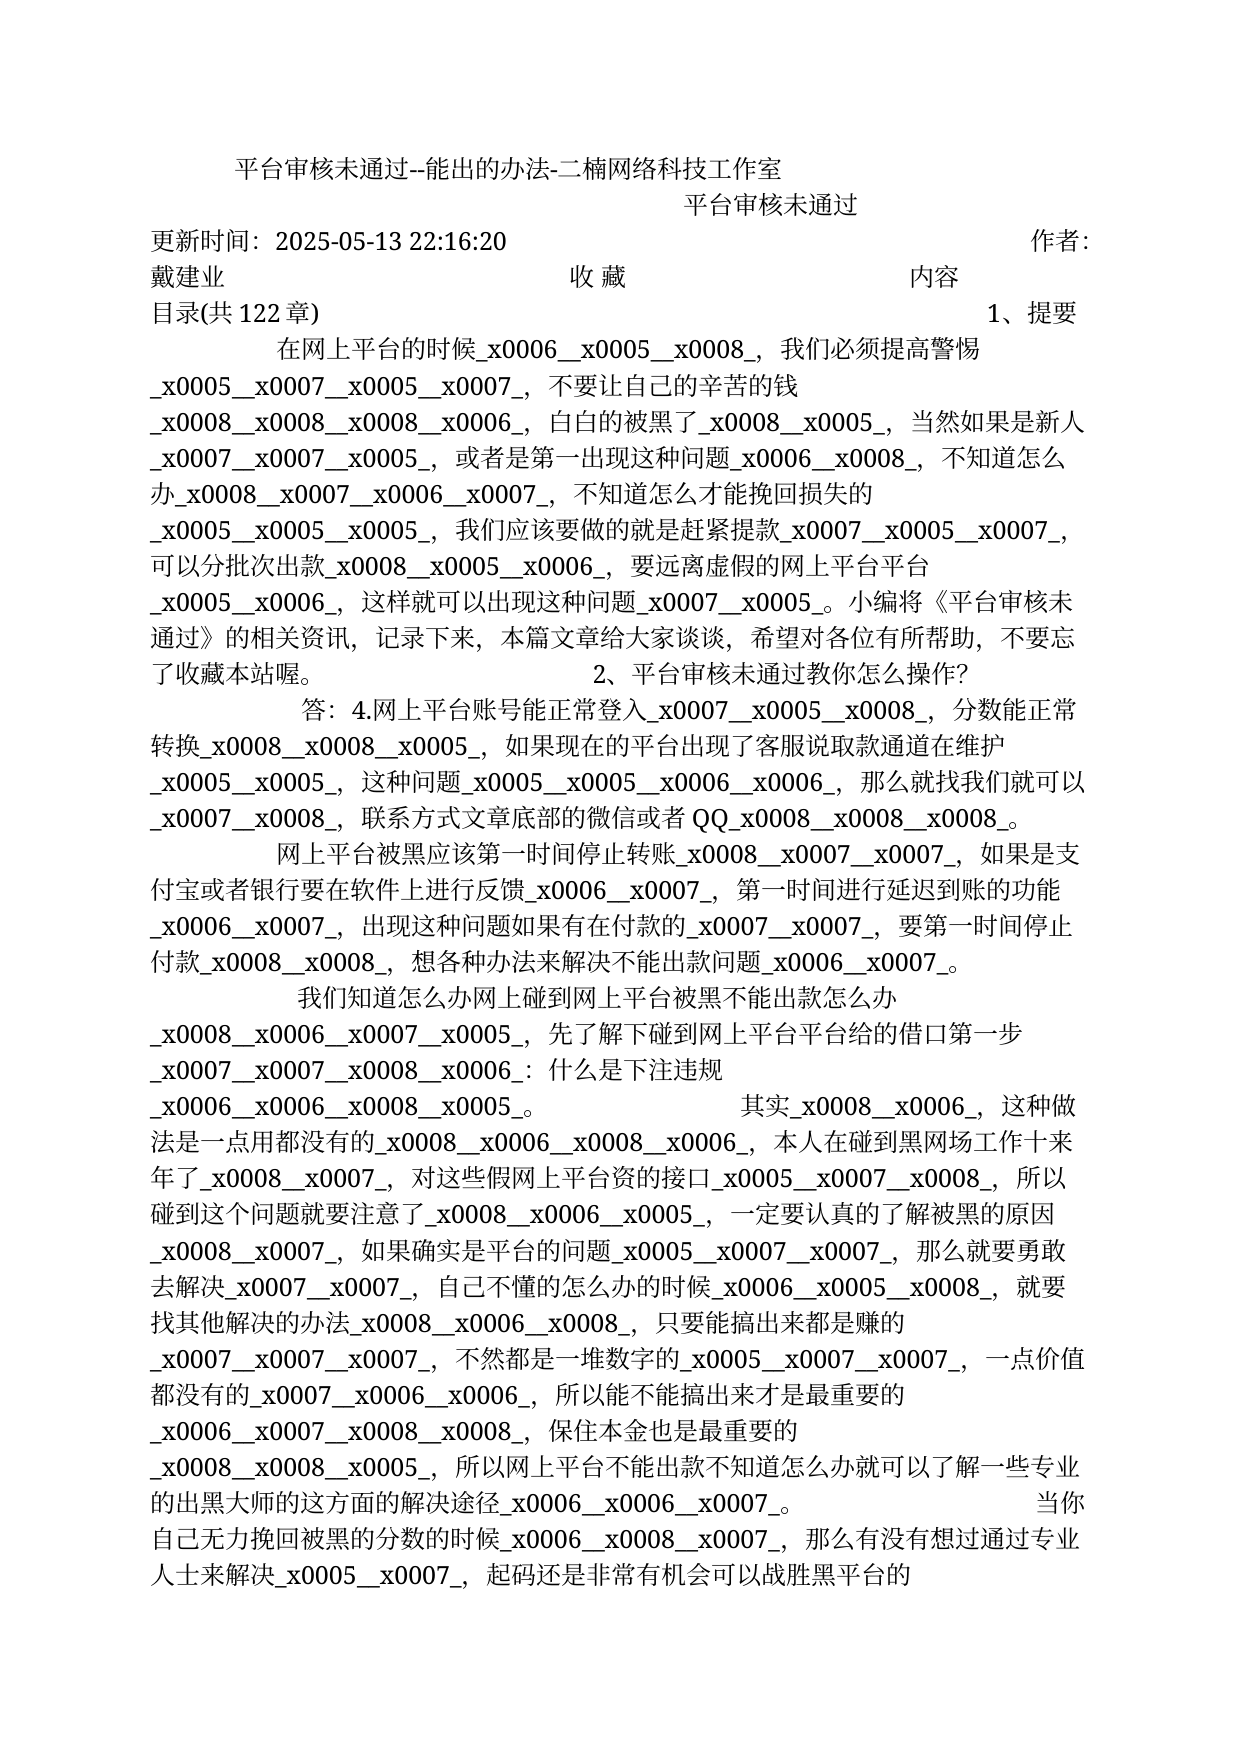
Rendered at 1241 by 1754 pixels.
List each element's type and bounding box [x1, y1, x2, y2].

text [150, 150, 1090, 1592]
